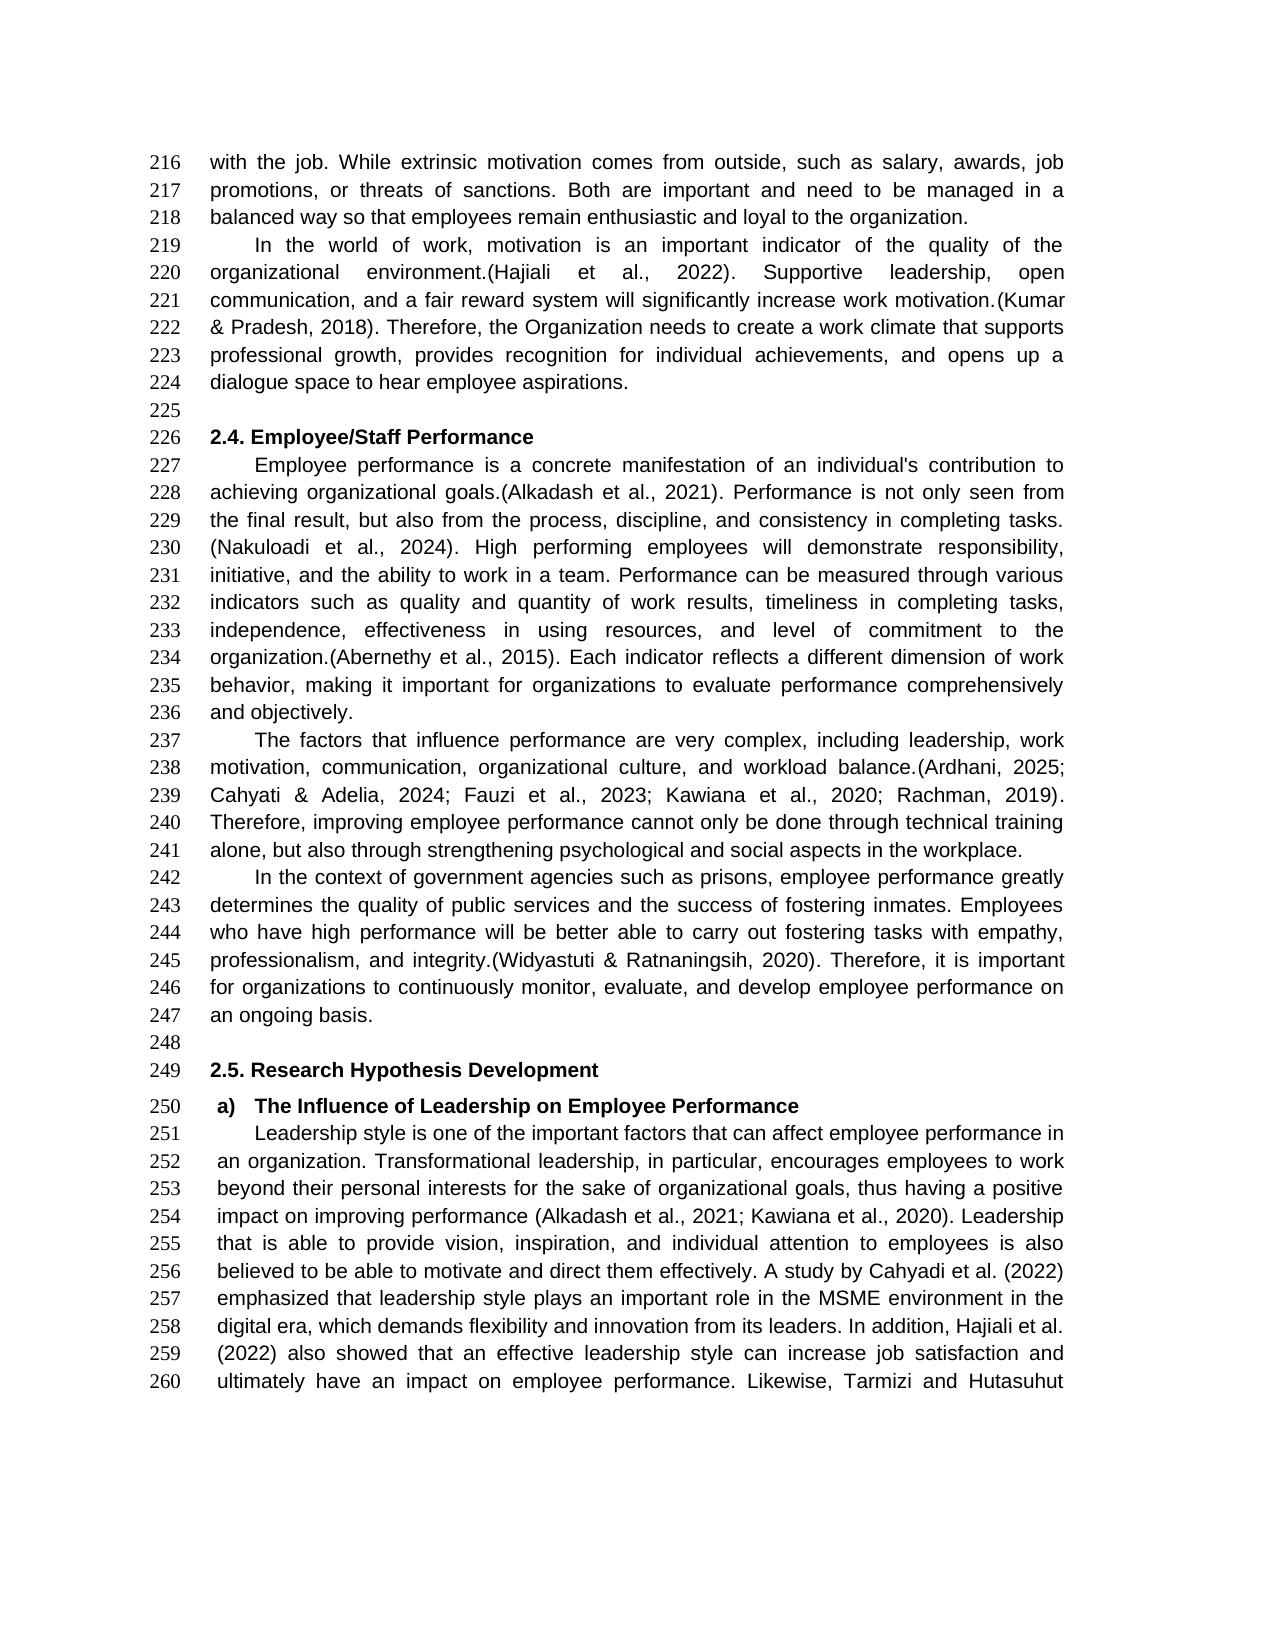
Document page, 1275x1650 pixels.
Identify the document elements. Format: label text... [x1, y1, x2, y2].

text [210, 150, 1065, 229]
text The factors that influence performance are very complex, including leadership, work motivation, communication, organizational culture, and workload balance.(Ardhani, 2025; Cahyati & Adelia, 2024; Fauzi et al., 2023; Kawiana et al., 2020; Rachman, 2019). Therefore, improving employee performance cannot only be done through technical training alone, but also through strengthening psychological and social aspects in the workplace. [210, 727, 1065, 861]
text 2.4. Employee/Staff Performance [210, 425, 1065, 449]
text In the context of government agencies such as prisons, employee performance greatly determines the quality of public services and the success of fostering inmates. Employees who have high performance will be better able to carry out fostering tasks with empathy, professionalism, and integrity.(Widyastuti & Ratnaningsih, 2020). Therefore, it is important for organizations to continuously monitor, evaluate, and develop employee performance on an ongoing basis. [210, 865, 1065, 1026]
list The Influence of Leadership on Employee Performance [217, 1093, 1065, 1117]
text Employee performance is a concrete manifestation of an individual's contribution to achieving organizational goals.(Alkadash et al., 2021). Performance is not only seen from the final result, but also from the process, discipline, and consistency in completing tasks.(Nakuloadi et al., 2024). High performing employees will demonstrate responsibility, initiative, and the ability to work in a team. Performance can be measured through various indicators such as quality and quantity of work results, timeliness in completing tasks, independence, effectiveness in using resources, and level of commitment to the organization.(Abernethy et al., 2015). Each indicator reflects a different dimension of work behavior, making it important for organizations to evaluate performance comprehensively and objectively. [210, 452, 1065, 724]
text 2.5. Research Hypothesis Development [210, 1057, 1065, 1081]
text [217, 1121, 1065, 1392]
text In the world of work, motivation is an important indicator of the quality of the organizational environment.(Hajiali et al., 2022). Supportive leadership, open communication, and a fair reward system will significantly increase work motivation.(Kumar & Pradesh, 2018). Therefore, the Organization needs to create a work climate that supports professional growth, provides recognition for individual achievements, and opens up a dialogue space to hear employee aspirations. [210, 232, 1065, 394]
